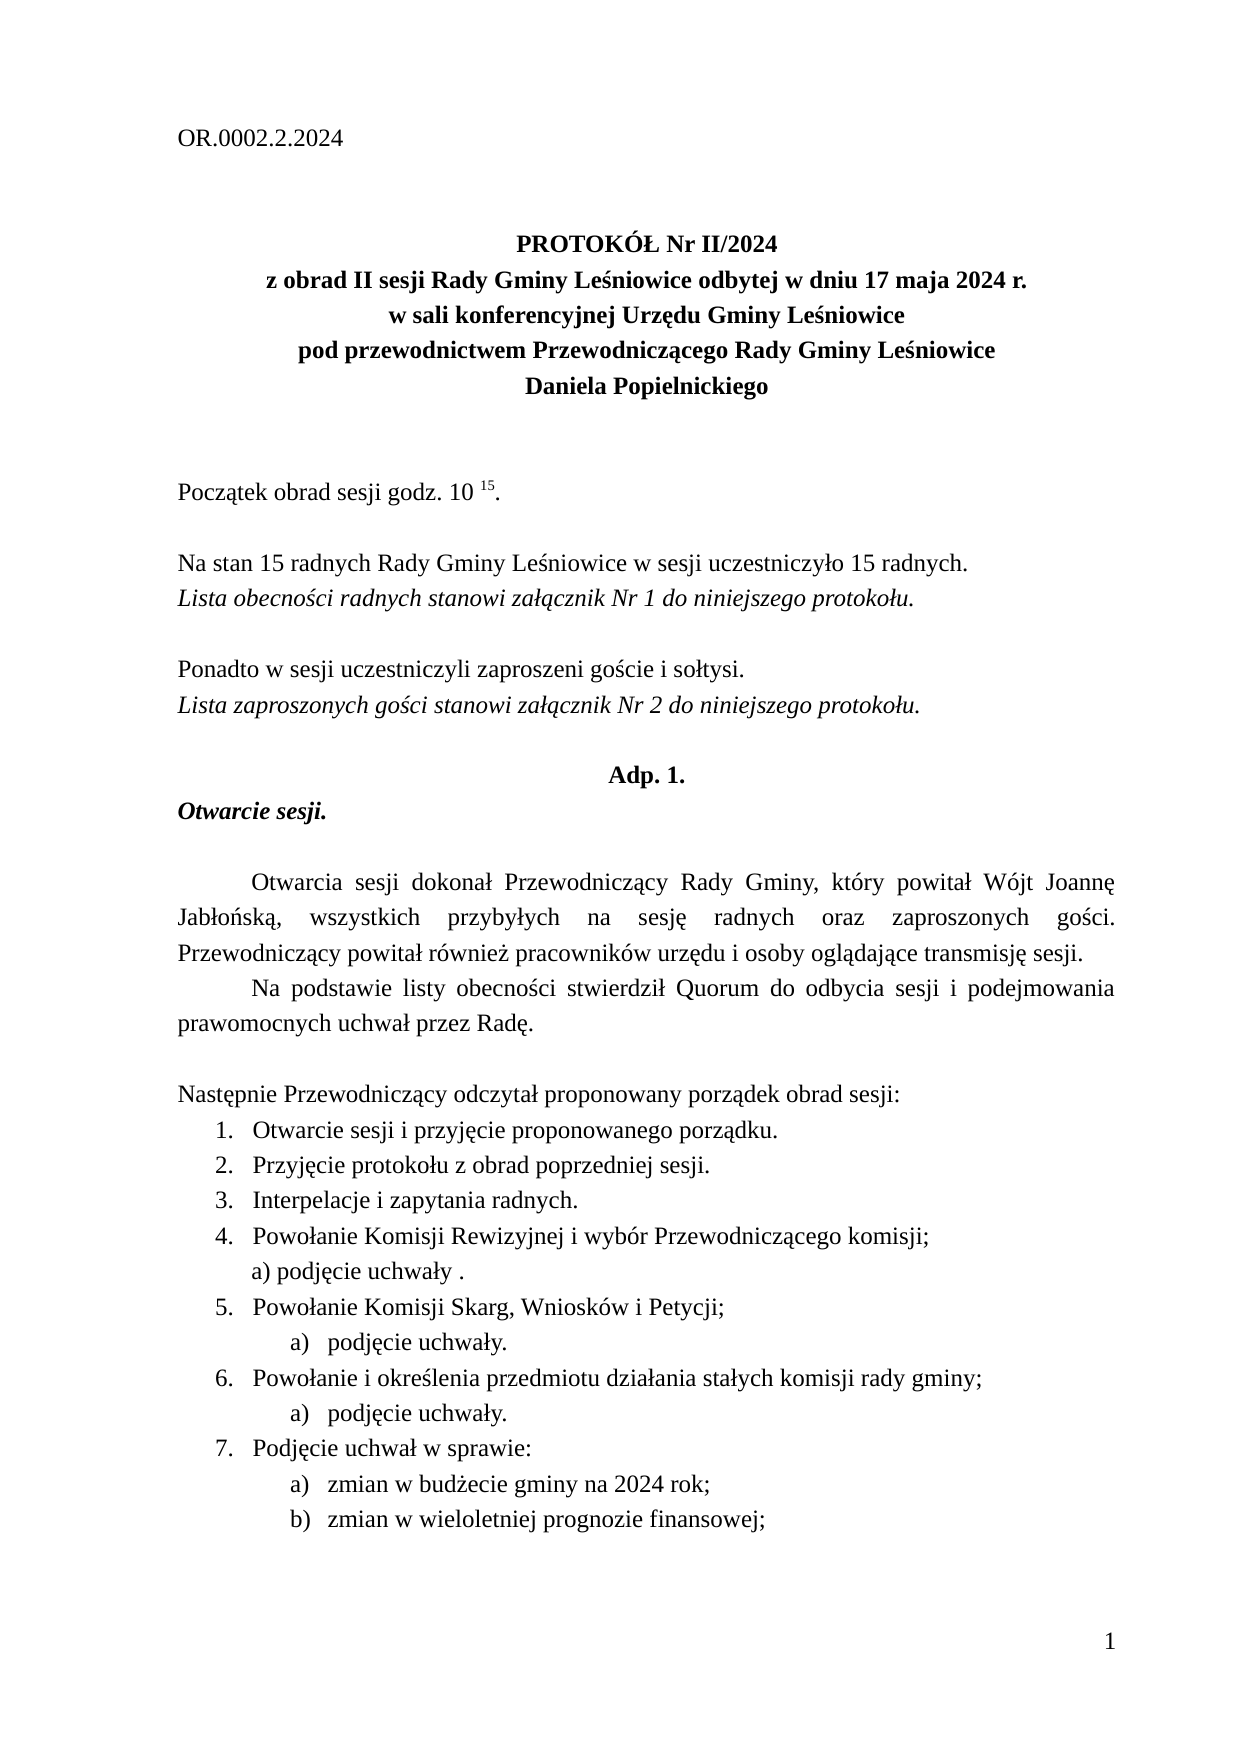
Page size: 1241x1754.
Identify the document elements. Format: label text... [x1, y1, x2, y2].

text Ponadto w sesji uczestniczyli zaproszeni goście i sołtysi. [177, 649, 1116, 685]
text Początek obrad sesji godz. 10 15. [177, 472, 1116, 508]
list Powołanie Komisji Skarg, Wniosków i Petycji; [215, 1287, 1116, 1322]
text a) podjęcie uchwały . [177, 1251, 1116, 1287]
list zmian w budżecie gminy na 2024 rok; [290, 1464, 1116, 1499]
list Otwarcie sesji i przyjęcie proponowanego porządku. [215, 1110, 1116, 1145]
text Na stan 15 radnych Rady Gminy Leśniowice w sesji uczestniczyło 15 radnych. [177, 543, 1116, 578]
text w sali konferencyjnej Urzędu Gminy Leśniowice [177, 295, 1116, 331]
text Daniela Popielnickiego [177, 366, 1116, 401]
text Otwarcie sesji. [177, 791, 1116, 826]
list Interpelacje i zapytania radnych. [215, 1181, 1116, 1216]
text Następnie Przewodniczący odczytał proponowany porządek obrad sesji: [177, 1074, 1116, 1110]
list zmian w wieloletniej prognozie finansowej; [290, 1499, 1116, 1535]
text z obrad II sesji Rady Gminy Leśniowice odbytej w dniu 17 maja 2024 r. [177, 260, 1116, 295]
text pod przewodnictwem Przewodniczącego Rady Gminy Leśniowice [177, 331, 1116, 366]
list podjęcie uchwały. [290, 1322, 1116, 1358]
text Adp. 1. [177, 756, 1116, 791]
list Podjęcie uchwał w sprawie: [215, 1428, 1116, 1464]
list Powołanie i określenia przedmiotu działania stałych komisji rady gminy; [215, 1358, 1116, 1393]
list Powołanie Komisji Rewizyjnej i wybór Przewodniczącego komisji; [215, 1216, 1116, 1251]
text Lista zaproszonych gości stanowi załącznik Nr 2 do niniejszego protokołu. [177, 685, 1116, 720]
list Przyjęcie protokołu z obrad poprzedniej sesji. [215, 1145, 1116, 1181]
text PROTOKÓŁ Nr II/2024 [177, 224, 1116, 260]
list podjęcie uchwały. [290, 1393, 1116, 1428]
text Na podstawie listy obecności stwierdził Quorum do odbycia sesji i podejmowania prawomocnych uchwał przez Radę. [177, 968, 1116, 1039]
text Lista obecności radnych stanowi załącznik Nr 1 do niniejszego protokołu. [177, 578, 1116, 614]
text Otwarcia sesji dokonał Przewodniczący Rady Gminy, który powitał Wójt Joannę Jabłońską, wszystkich przybyłych na sesję radnych oraz zaproszonych gości. Przewodniczący powitał również pracowników urzędu i osoby oglądające transmisję sesji. [177, 862, 1116, 968]
text OR.0002.2.2024 [177, 118, 1116, 153]
